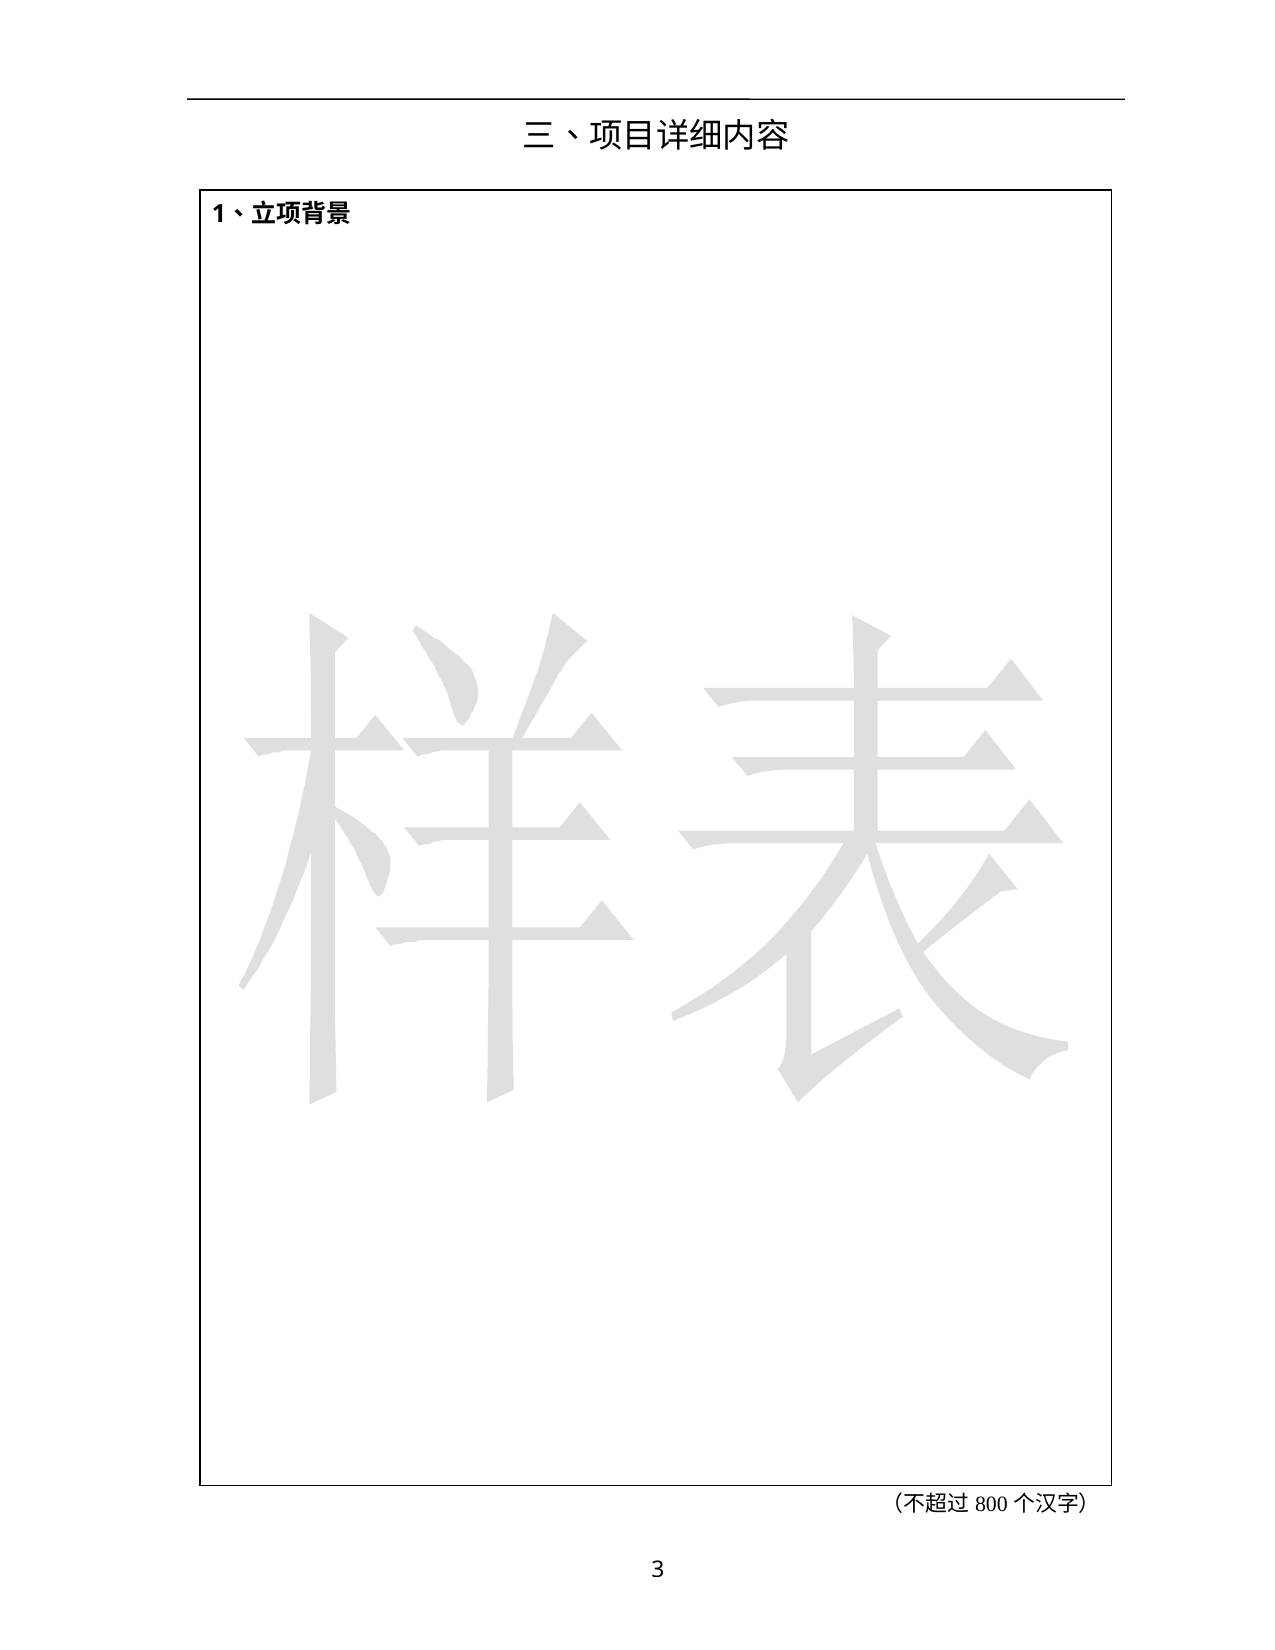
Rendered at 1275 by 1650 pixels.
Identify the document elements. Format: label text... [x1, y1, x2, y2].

text （不超过 800 个汉字） [156, 1488, 1101, 1518]
subtitle 三、项目详细内容 [241, 112, 1071, 158]
subtitle 1、立项背景 [212, 196, 1139, 229]
